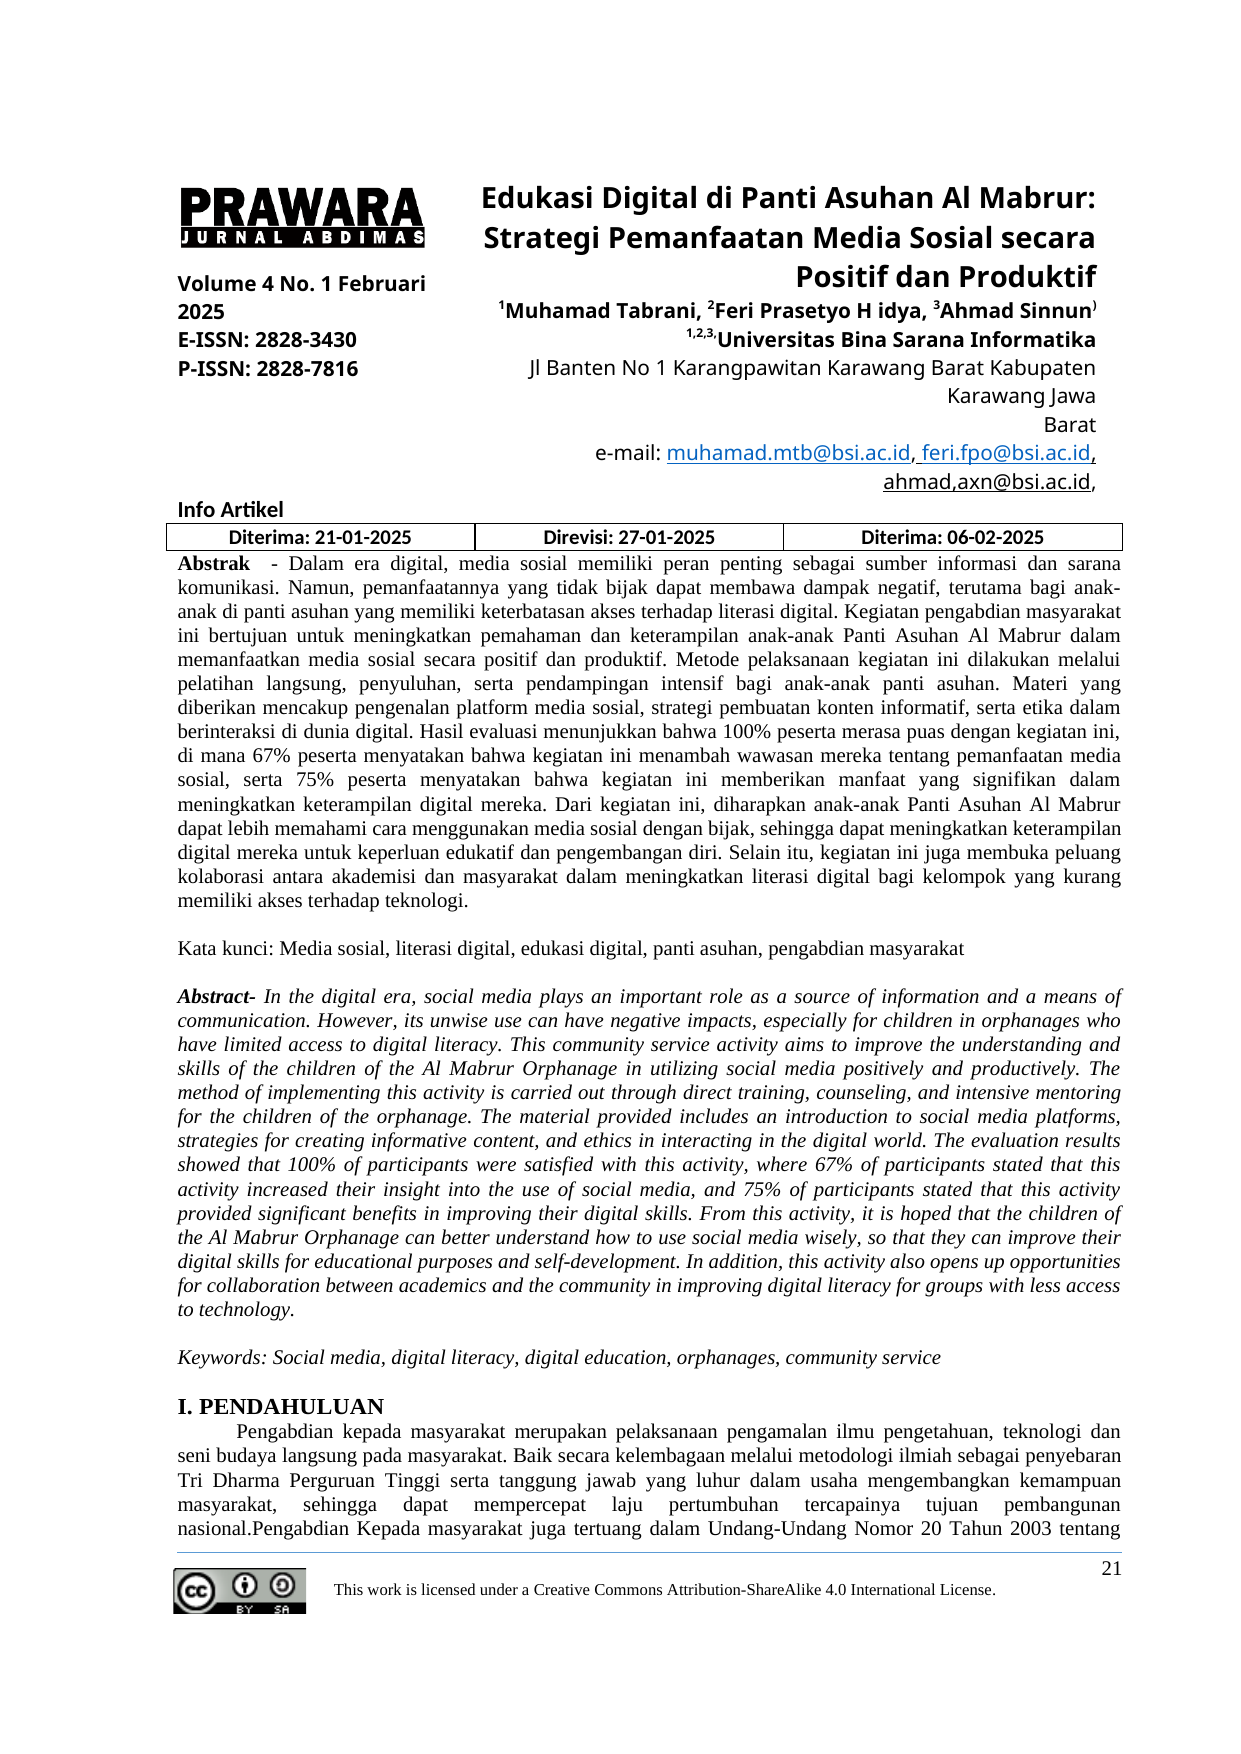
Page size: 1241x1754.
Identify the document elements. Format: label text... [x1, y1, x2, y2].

table_header Diterima: 06-02-2025 [784, 524, 1122, 550]
text Info Artikel [177, 495, 1122, 523]
picture [173, 1568, 307, 1614]
table_header Direvisi: 27-01-2025 [476, 524, 783, 550]
text Abstrak - Dalam era digital, media sosial memiliki peran penting sebagai sumber informasi dan sarana komunikasi. Namun, pemanfaatannya yang tidak bijak dapat membawa dampak negatif, terutama bagi anak-anak di panti asuhan yang memiliki keterbatasan akses terhadap literasi digital. Kegiatan pengabdian masyarakat ini bertujuan untuk meningkatkan pemahaman dan keterampilan anak-anak Panti Asuhan Al Mabrur dalam memanfaatkan media sosial secara positif dan produktif. Metode pelaksanaan kegiatan ini dilakukan melalui pelatihan langsung, penyuluhan, serta pendampingan intensif bagi anak-anak panti asuhan. Materi yang diberikan mencakup pengenalan platform media sosial, strategi pembuatan konten informatif, serta etika dalam berinteraksi di dunia digital. Hasil evaluasi menunjukkan bahwa 100% peserta merasa puas dengan kegiatan ini, di mana 67% peserta menyatakan bahwa kegiatan ini menambah wawasan mereka tentang pemanfaatan media sosial, serta 75% peserta menyatakan bahwa kegiatan ini memberikan manfaat yang signifikan dalam meningkatkan keterampilan digital mereka. Dari kegiatan ini, diharapkan anak-anak Panti Asuhan Al Mabrur dapat lebih memahami cara menggunakan media sosial dengan bijak, sehingga dapat meningkatkan keterampilan digital mereka untuk keperluan edukatif dan pengembangan diri. Selain itu, kegiatan ini juga membuka peluang kolaborasi antara akademisi dan masyarakat dalam meningkatkan literasi digital bagi kelompok yang kurang memiliki akses terhadap teknologi. [177, 551, 1122, 912]
text Kata kunci: Media sosial, literasi digital, edukasi digital, panti asuhan, pengabdian masyarakat [177, 936, 1122, 960]
table_header Diterima: 21-01-2025 [167, 524, 474, 550]
text I. PENDAHULUAN [177, 1393, 1122, 1419]
text Abstract- In the digital era, social media plays an important role as a source of information and a means of communication. However, its unwise use can have negative impacts, especially for children in orphanages who have limited access to digital literacy. This community service activity aims to improve the understanding and skills of the children of the Al Mabrur Orphanage in utilizing social media positively and productively. The method of implementing this activity is carried out through direct training, counseling, and intensive mentoring for the children of the orphanage. The material provided includes an introduction to social media platforms, strategies for creating informative content, and ethics in interacting in the digital world. The evaluation results showed that 100% of participants were satisfied with this activity, where 67% of participants stated that this activity increased their insight into the use of social media, and 75% of participants stated that this activity provided significant benefits in improving their digital skills. From this activity, it is hoped that the children of the Al Mabrur Orphanage can better understand how to use social media wisely, so that they can improve their digital skills for educational purposes and self-development. In addition, this activity also opens up opportunities for collaboration between academics and the community in improving digital literacy for groups with less access to technology. [177, 984, 1122, 1321]
table_header Edukasi Digital di Panti Asuhan Al Mabrur: Strategi Pemanfaatan Media Sosial secara Positif dan Produktif 1Muhamad Tabrani, 2Feri Prasetyo H idya, 3Ahmad Sinnun) 1,2,3,Universitas Bina Sarana Informatika Jl Banten No 1 Karangpawitan Karawang Barat Kabupaten Karawang Jawa Barat e-mail: muhamad.mtb@bsi.ac.id, feri.fpo@bsi.ac.id, ahmad,axn@bsi.ac.id, [461, 177, 1107, 495]
text Keywords: Social media, digital literacy, digital education, orphanages, community service [177, 1345, 1122, 1369]
picture [171, 181, 432, 252]
table_header Volume 4 No. 1 Februari 2025 E-ISSN: 2828-3430 P-ISSN: 2828-7816 [166, 177, 461, 495]
